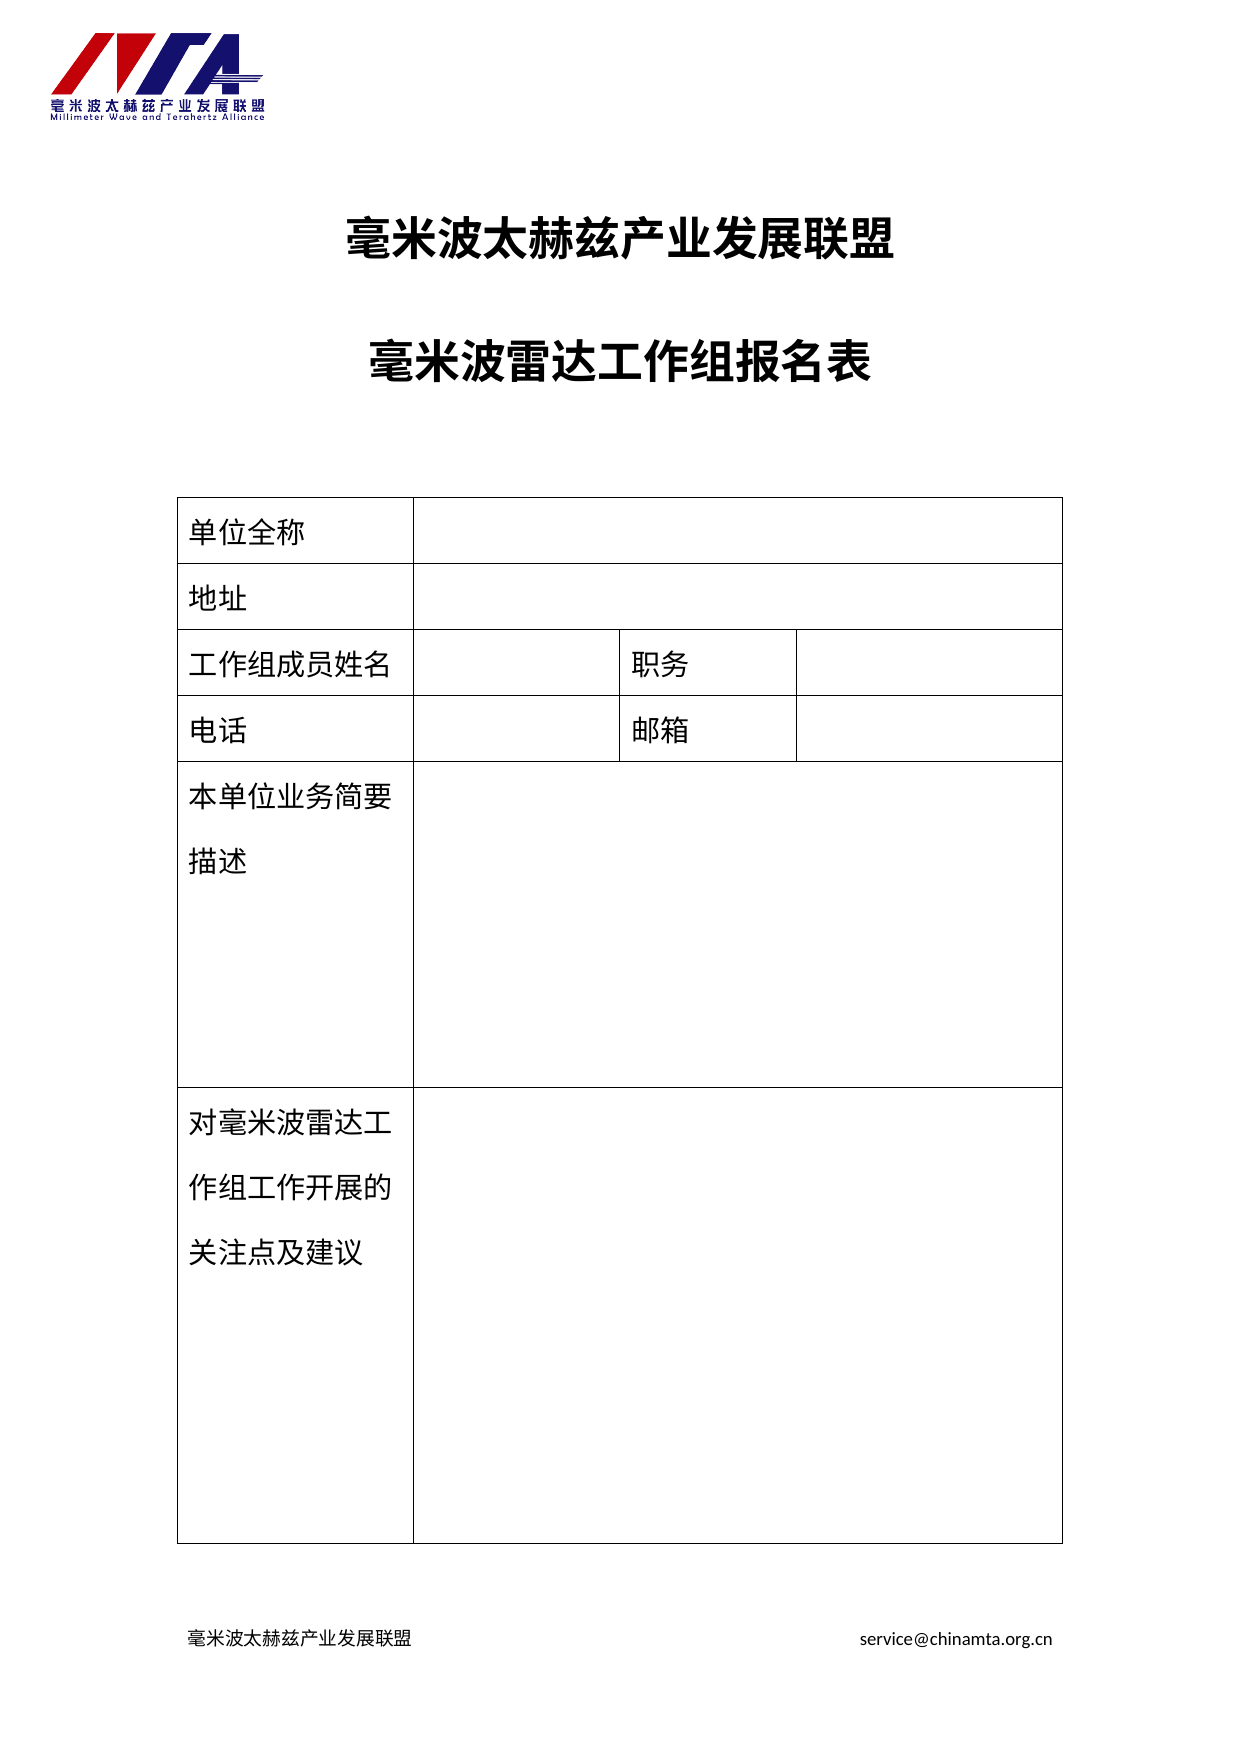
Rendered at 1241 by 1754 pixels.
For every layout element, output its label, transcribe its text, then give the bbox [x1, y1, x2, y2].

table_cell [414, 630, 619, 695]
table_cell 工作组成员姓名 [178, 630, 413, 695]
table_cell [414, 1088, 1062, 1543]
table_cell 电话 [178, 696, 413, 761]
table_cell [797, 696, 1062, 761]
table_cell [414, 696, 619, 761]
picture [50, 33, 269, 122]
table_header 单位全称 [178, 498, 413, 563]
text 毫米波雷达工作组报名表 [187, 309, 1053, 407]
table_cell 地址 [178, 564, 413, 629]
table_cell 对毫米波雷达工作组工作开展的关注点及建议 [178, 1088, 413, 1543]
table_cell [414, 762, 1062, 1087]
table_cell 本单位业务简要描述 [178, 762, 413, 1087]
table_cell [797, 630, 1062, 695]
text 毫米波太赫兹产业发展联盟 [187, 187, 1053, 284]
table_cell [414, 564, 1062, 629]
table_header [414, 498, 1062, 563]
table_cell 职务 [620, 630, 796, 695]
table_cell 邮箱 [620, 696, 796, 761]
